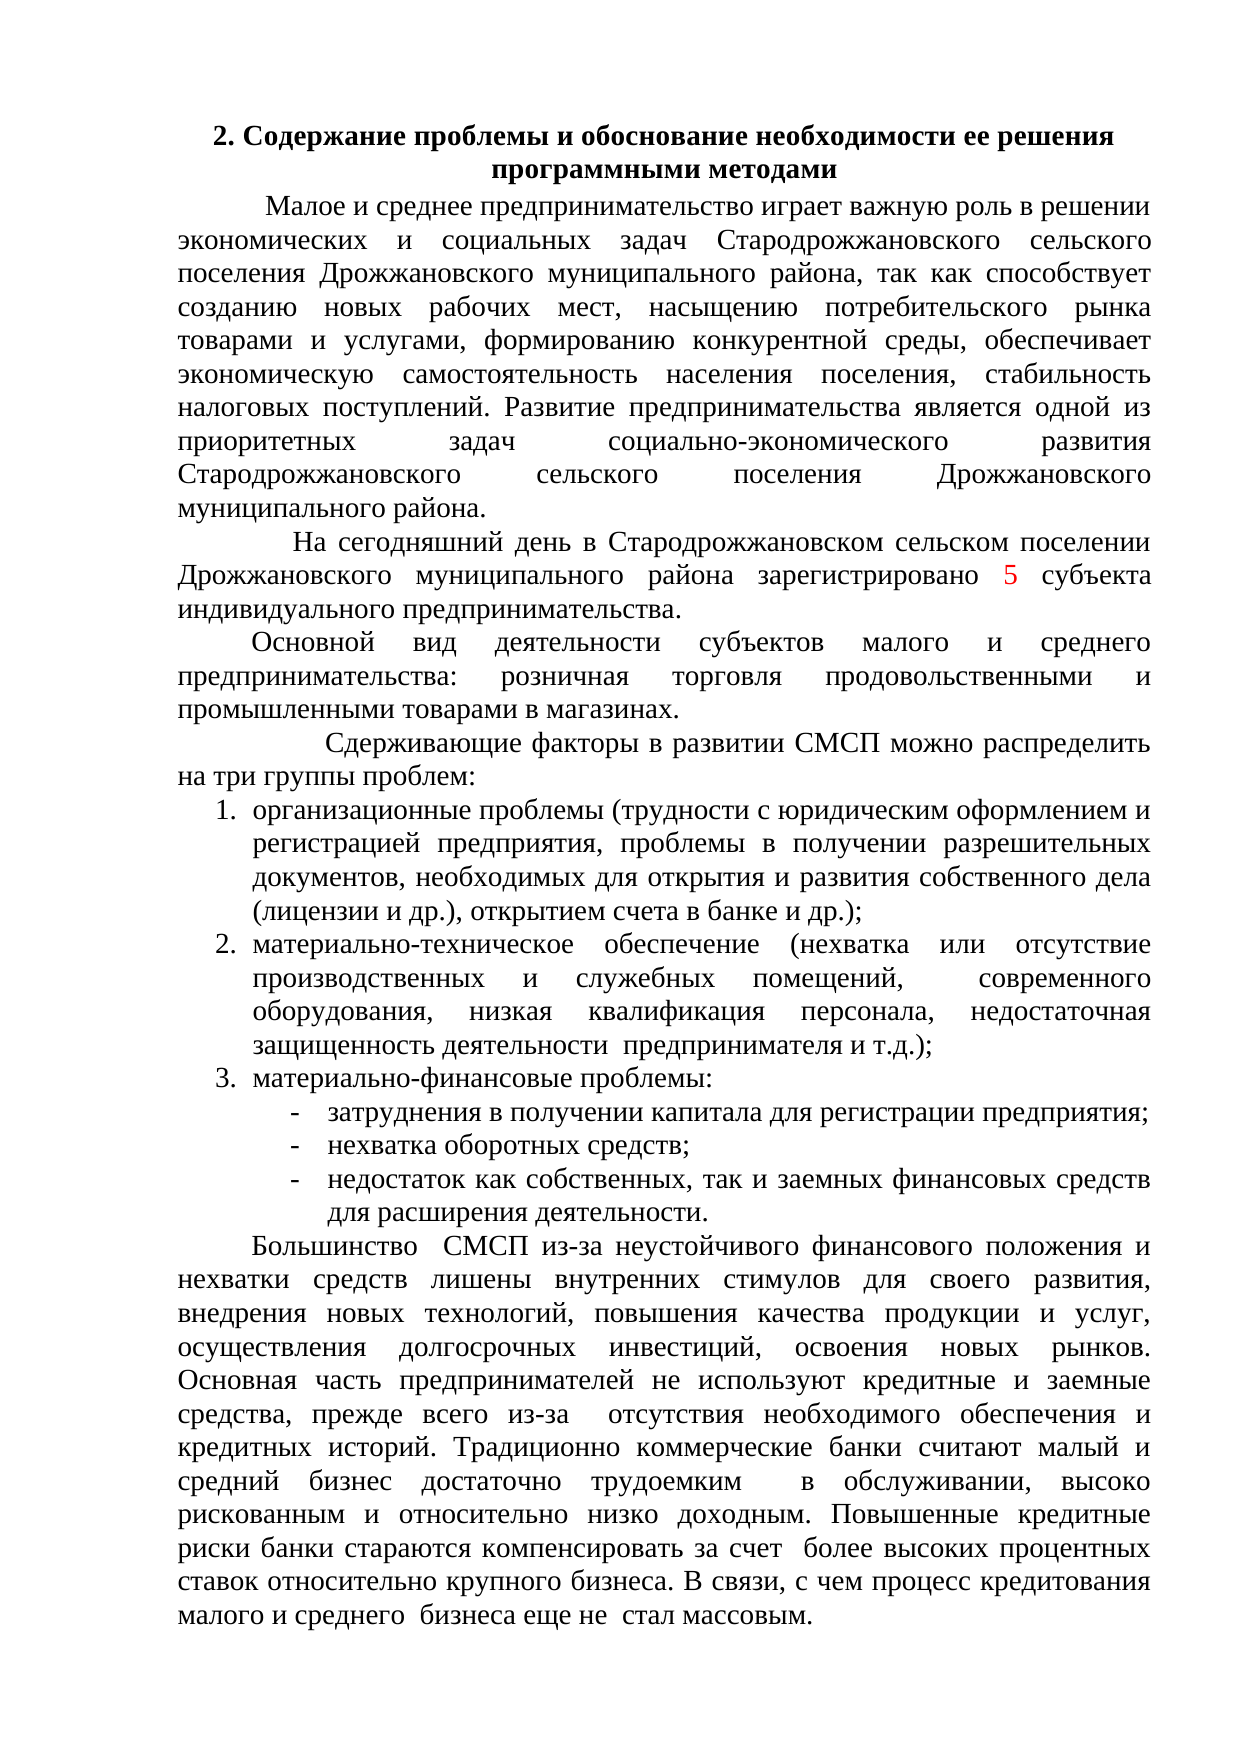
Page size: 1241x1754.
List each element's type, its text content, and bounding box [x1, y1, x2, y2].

text На сегодняшний день в Стародрожжановском сельском поселении Дрожжановского муниципального района зарегистрировано 5 субъекта индивидуального предпринимательства. [177, 524, 1152, 624]
text Основной вид деятельности субъектов малого и среднего предпринимательства: розничная торговля продовольственными и промышленными товарами в магазинах. [177, 624, 1152, 725]
text Сдерживающие факторы в развитии СМСП можно распределить на три группы проблем: [177, 725, 1152, 792]
list недостаток как собственных, так и заемных финансовых средств для расширения деятельности. [290, 1161, 1152, 1228]
text Малое и среднее предпринимательство играет важную роль в решении экономических и социальных задач Стародрожжановского сельского поселения Дрожжановского муниципального района, так как способствует созданию новых рабочих мест, насыщению потребительского рынка товарами и услугами, формированию конкурентной среды, обеспечивает экономическую самостоятельность населения поселения, стабильность налоговых поступлений. Развитие предпринимательства является одной из приоритетных задач социально-экономического развития Стародрожжановского сельского поселения Дрожжановского муниципального района. [177, 188, 1152, 524]
list нехватка оборотных средств; [290, 1127, 1152, 1161]
list затруднения в получении капитала для регистрации предприятия; [290, 1094, 1152, 1127]
text Большинство СМСП из-за неустойчивого финансового положения и нехватки средств лишены внутренних стимулов для своего развития, внедрения новых технологий, повышения качества продукции и услуг, осуществления долгосрочных инвестиций, освоения новых рынков. Основная часть предпринимателей не используют кредитные и заемные средства, прежде всего из-за отсутствия необходимого обеспечения и кредитных историй. Традиционно коммерческие банки считают малый и средний бизнес достаточно трудоемким в обслуживании, высоко рискованным и относительно низко доходным. Повышенные кредитные риски банки стараются компенсировать за счет более высоких процентных ставок относительно крупного бизнеса. В связи, с чем процесс кредитования малого и среднего бизнеса еще не стал массовым. [177, 1228, 1152, 1631]
list материально-финансовые проблемы: [215, 1060, 1152, 1094]
text 2. Содержание проблемы и обоснование необходимости ее решения программными методами [177, 118, 1152, 185]
list организационные проблемы (трудности с юридическим оформлением и регистрацией предприятия, проблемы в получении разрешительных документов, необходимых для открытия и развития собственного дела (лицензии и др.), открытием счета в банке и др.); [215, 792, 1152, 926]
list материально-техническое обеспечение (нехватка или отсутствие производственных и служебных помещений, современного оборудования, низкая квалификация персонала, недостаточная защищенность деятельности предпринимателя и т.д.); [215, 926, 1152, 1060]
